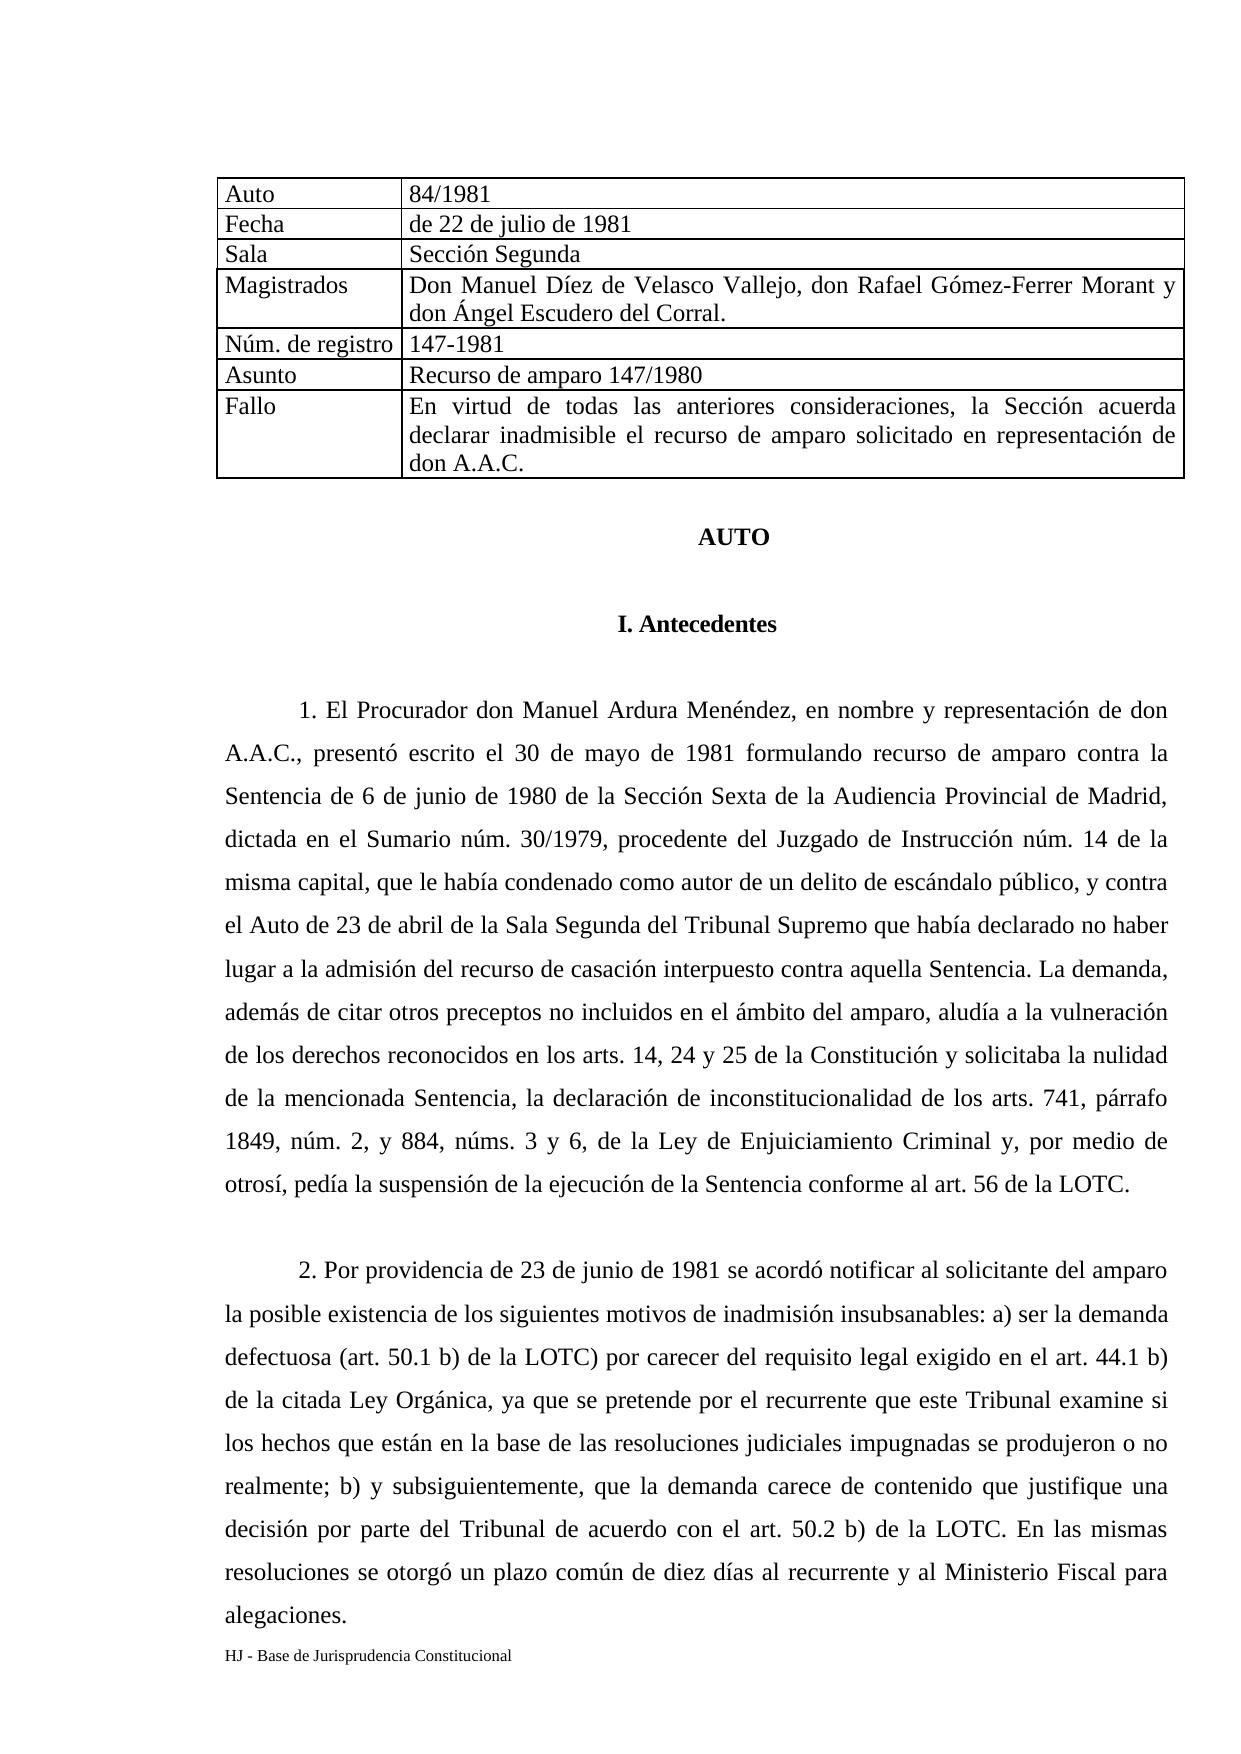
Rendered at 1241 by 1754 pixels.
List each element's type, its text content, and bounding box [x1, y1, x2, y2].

table_cell En virtud de todas las anteriores consideraciones, la Sección acuerda declarar inadmisible el recurso de amparo solicitado en representación de don A.A.C. [403, 391, 1183, 477]
table_cell Fecha [218, 209, 401, 238]
text I. Antecedentes [224, 609, 1169, 637]
table_header 84/1981 [402, 179, 1184, 207]
text 2. Por providencia de 23 de junio de 1981 se acordó notificar al solicitante del amparo la posible existencia de los siguientes motivos de inadmisión insubsanables: a) ser la demanda defectuosa (art. 50.1 b) de la LOTC) por carecer del requisito legal exigido en el art. 44.1 b) de la citada Ley Orgánica, ya que se pretende por el recurrente que este Tribunal examine si los hechos que están en la base de las resoluciones judiciales impugnadas se produjeron o no realmente; b) y subsiguientemente, que la demanda carece de contenido que justifique una decisión por parte del Tribunal de acuerdo con el art. 50.2 b) de la LOTC. En las mismas resoluciones se otorgó un plazo común de diez días al recurrente y al Ministerio Fiscal para alegaciones. [224, 1256, 1169, 1629]
table_cell Don Manuel Díez de Velasco Vallejo, don Rafael Gómez-Ferrer Morant y don Ángel Escudero del Corral. [403, 270, 1183, 327]
table_cell Asunto [218, 360, 401, 389]
table_cell 147-1981 [403, 329, 1183, 358]
table_cell Recurso de amparo 147/1980 [403, 360, 1183, 389]
table_cell Núm. de registro [218, 329, 401, 358]
table_cell Sección Segunda [402, 240, 1184, 268]
text 1. El Procurador don Manuel Ardura Menéndez, en nombre y representación de don A.A.C., presentó escrito el 30 de mayo de 1981 formulando recurso de amparo contra la Sentencia de 6 de junio de 1980 de la Sección Sexta de la Audiencia Provincial de Madrid, dictada en el Sumario núm. 30/1979, procedente del Juzgado de Instrucción núm. 14 de la misma capital, que le había condenado como autor de un delito de escándalo público, y contra el Auto de 23 de abril de la Sala Segunda del Tribunal Supremo que había declarado no haber lugar a la admisión del recurso de casación interpuesto contra aquella Sentencia. La demanda, además de citar otros preceptos no incluidos en el ámbito del amparo, aludía a la vulneración de los derechos reconocidos en los arts. 14, 24 y 25 de la Constitución y solicitaba la nulidad de la mencionada Sentencia, la declaración de inconstitucionalidad de los arts. 741, párrafo 1849, núm. 2, y 884, núms. 3 y 6, de la Ley de Enjuiciamiento Criminal y, por medio de otrosí, pedía la suspensión de la ejecución de la Sentencia conforme al art. 56 de la LOTC. [224, 695, 1169, 1198]
table_cell Fallo [218, 391, 401, 477]
table_cell Magistrados [218, 270, 401, 327]
table_cell de 22 de julio de 1981 [402, 209, 1184, 238]
table_header Auto [218, 179, 401, 207]
table_cell Sala [218, 240, 401, 268]
text AUTO [224, 522, 1169, 551]
